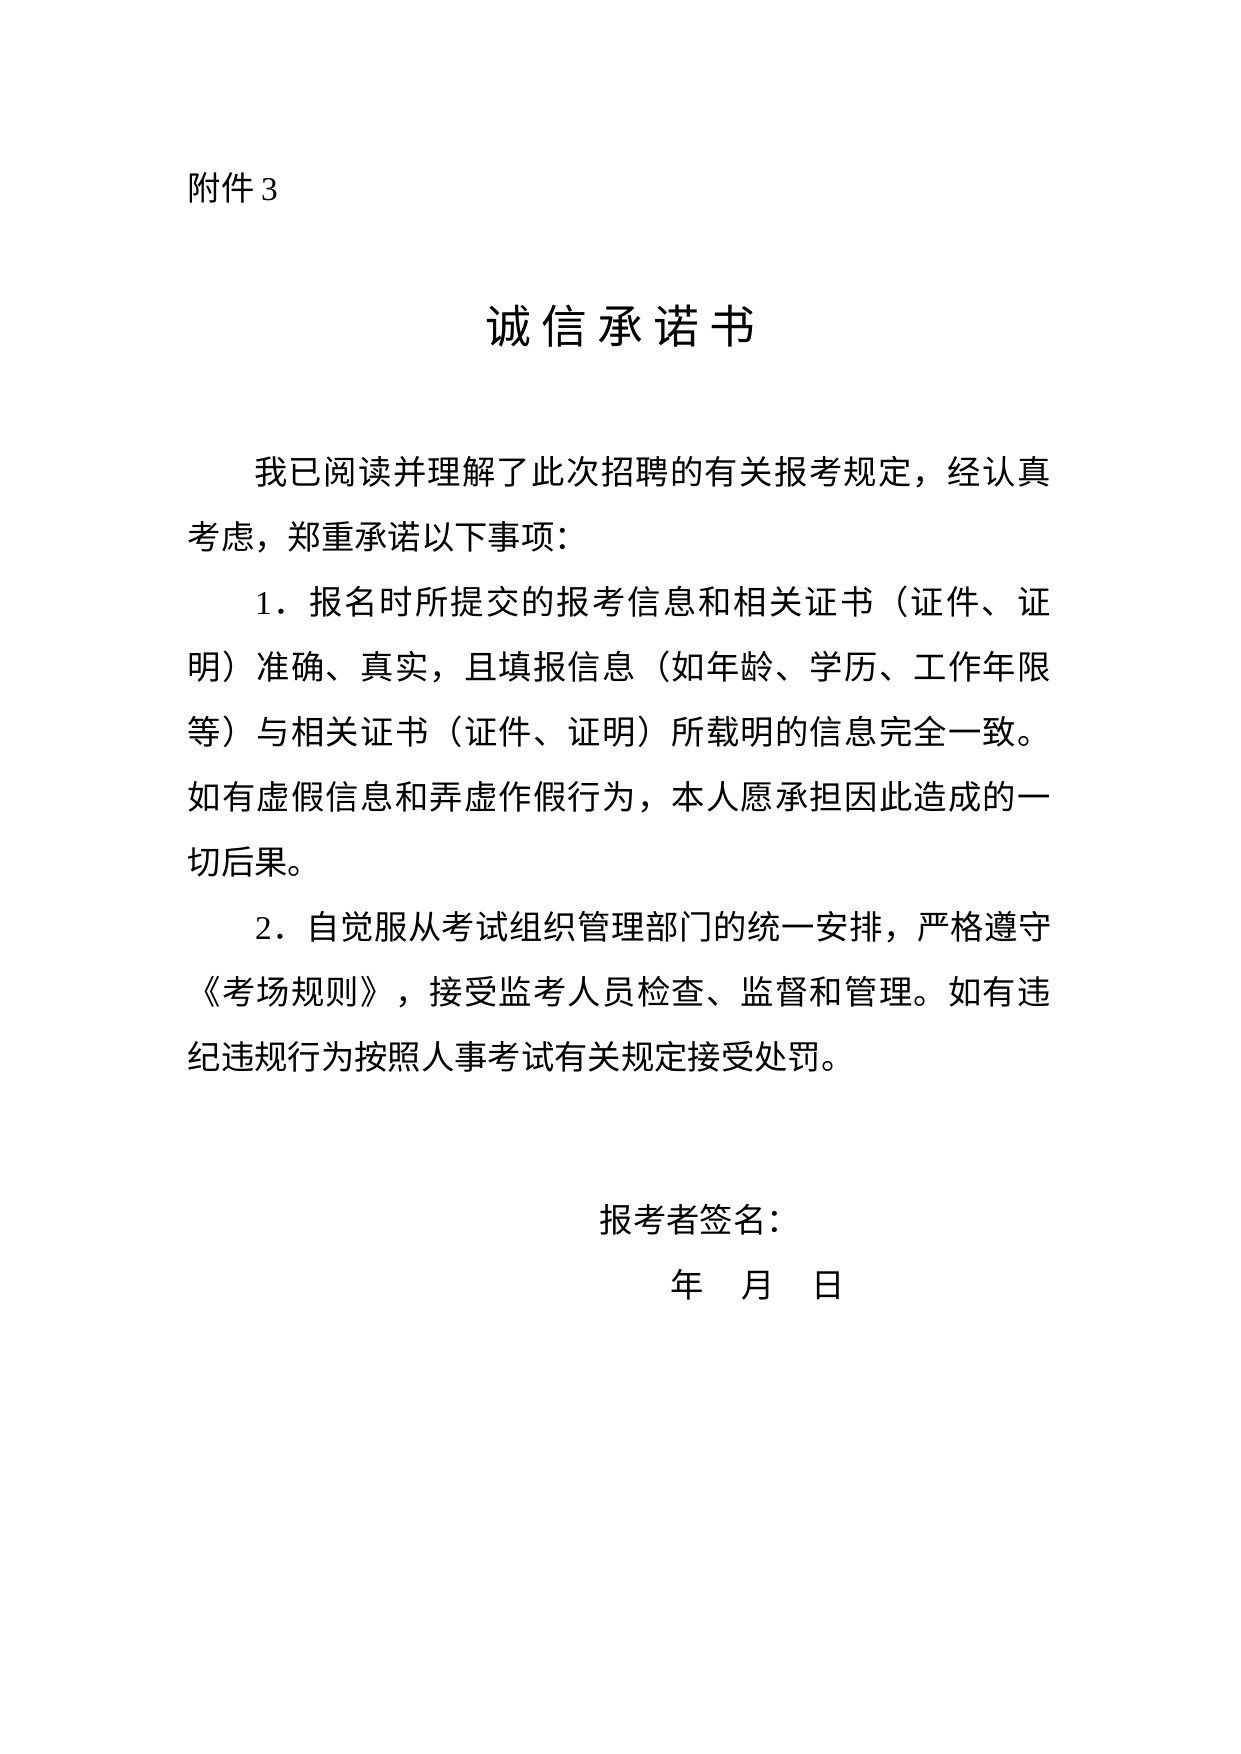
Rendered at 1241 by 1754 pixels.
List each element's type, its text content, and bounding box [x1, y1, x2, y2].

text 报考者签名： [187, 1185, 1053, 1250]
text 1．报名时所提交的报考信息和相关证书（证件、证明）准确、真实，且填报信息（如年龄、学历、工作年限等）与相关证书（证件、证明）所载明的信息完全一致。如有虚假信息和弄虚作假行为，本人愿承担因此造成的一切后果。 [187, 568, 1053, 893]
text 附件3 [261, 162, 1053, 210]
text 年 月 日 [187, 1250, 1053, 1315]
text 诚 信 承 诺 书 [187, 275, 1053, 373]
text 2．自觉服从考试组织管理部门的统一安排，严格遵守《考场规则》，接受监考人员检查、监督和管理。如有违纪违规行为按照人事考试有关规定接受处罚。 [187, 893, 1053, 1088]
text 我已阅读并理解了此次招聘的有关报考规定，经认真考虑，郑重承诺以下事项： [187, 438, 1053, 568]
